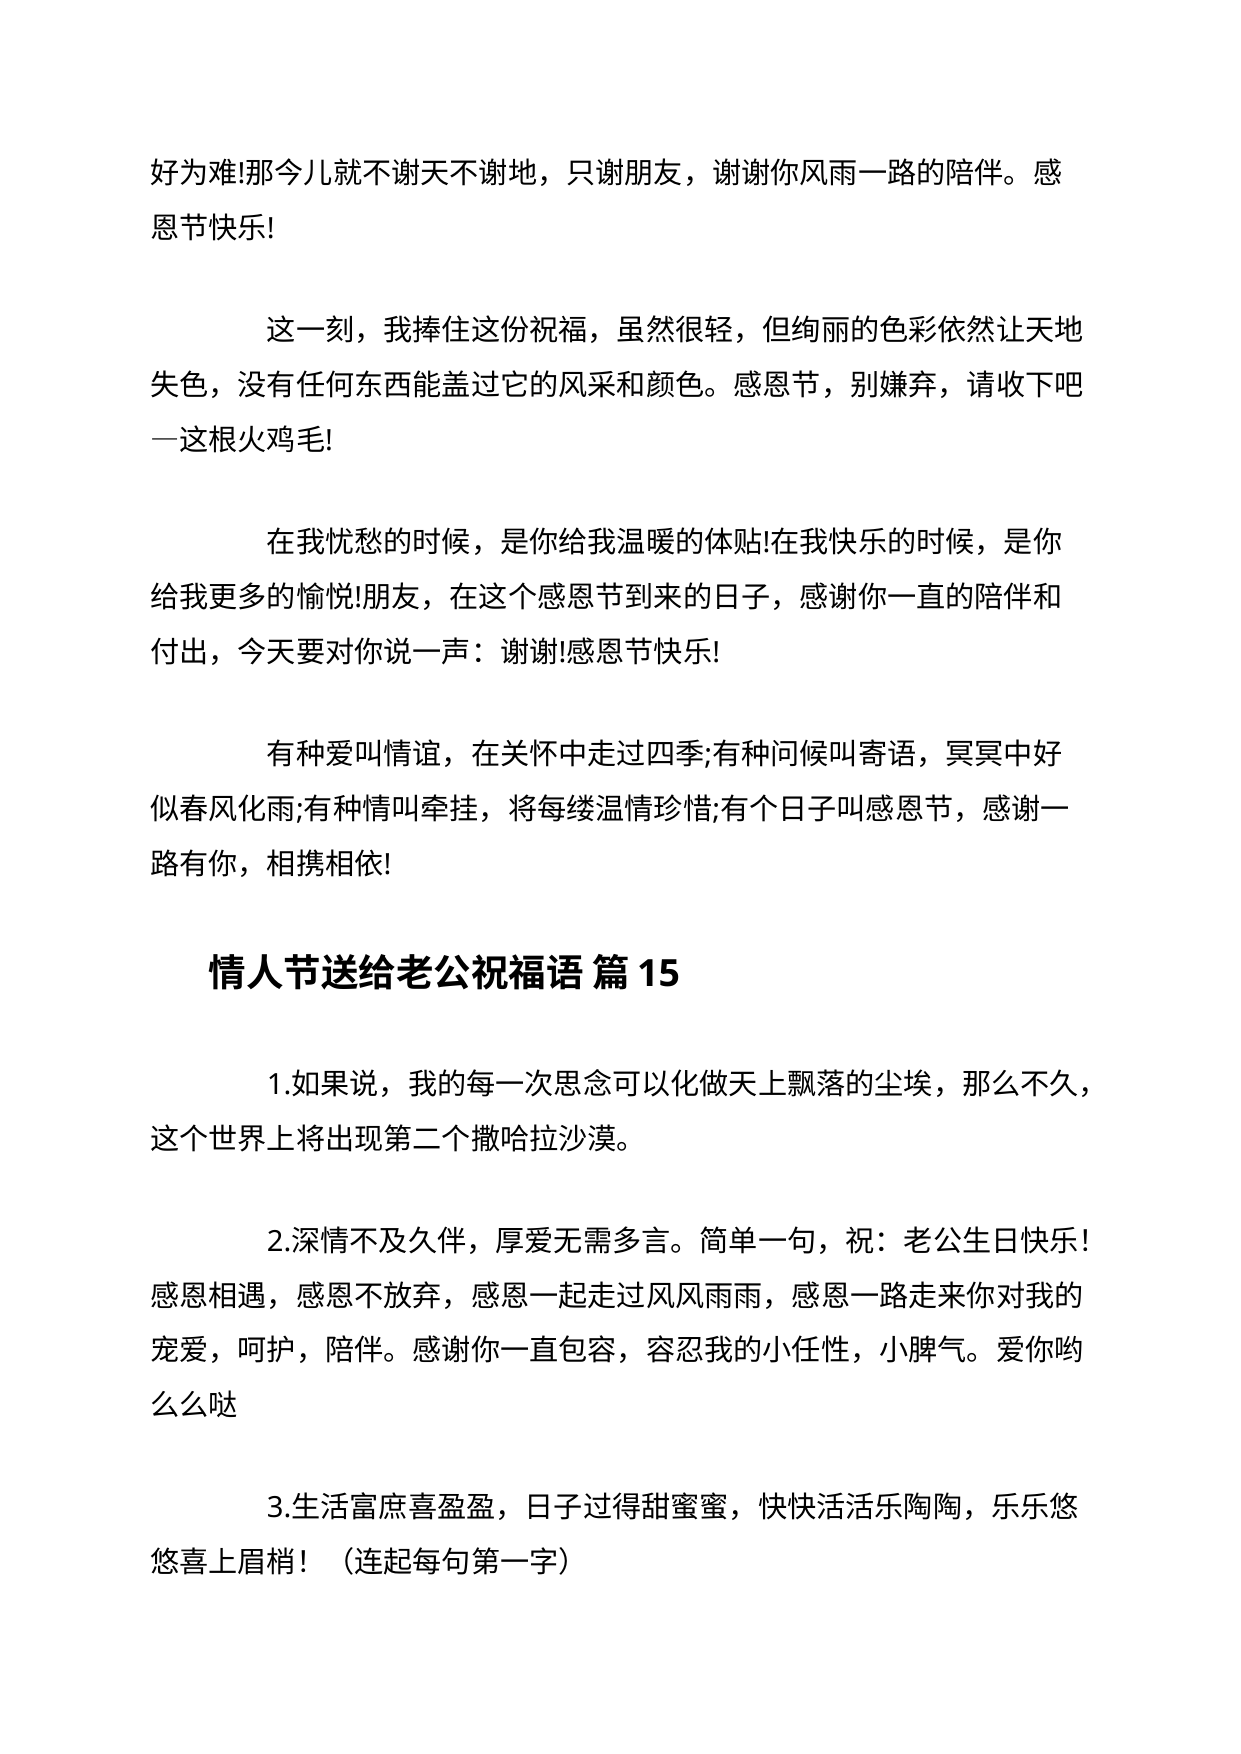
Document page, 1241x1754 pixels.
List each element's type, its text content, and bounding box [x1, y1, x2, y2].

text 1.如果说，我的每一次思念可以化做天上飘落的尘埃，那么不久，这个世界上将出现第二个撒哈拉沙漠。 [150, 1060, 1090, 1158]
text 有种爱叫情谊，在关怀中走过四季;有种问候叫寄语，冥冥中好似春风化雨;有种情叫牵挂，将每缕温情珍惜;有个日子叫感恩节，感谢一路有你，相携相依! [150, 731, 1090, 883]
text 2.深情不及久伴，厚爱无需多言。简单一句，祝：老公生日快乐！感恩相遇，感恩不放弃，感恩一起走过风风雨雨，感恩一路走来你对我的宠爱，呵护，陪伴。感谢你一直包容，容忍我的小任性，小脾气。爱你哟么么哒 [150, 1217, 1090, 1424]
text 在我忧愁的时候，是你给我温暖的体贴!在我快乐的时候，是你给我更多的愉悦!朋友，在这个感恩节到来的日子，感谢你一直的陪伴和付出，今天要对你说一声：谢谢!感恩节快乐! [150, 519, 1090, 671]
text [150, 150, 1090, 247]
text 3.生活富庶喜盈盈，日子过得甜蜜蜜，快快活活乐陶陶，乐乐悠悠喜上眉梢！（连起每句第一字） [150, 1484, 1090, 1581]
text 情人节送给老公祝福语 篇15 [150, 943, 1090, 997]
text 这一刻，我捧住这份祝福，虽然很轻，但绚丽的色彩依然让天地失色，没有任何东西能盖过它的风采和颜色。感恩节，别嫌弃，请收下吧—这根火鸡毛! [150, 307, 1090, 459]
